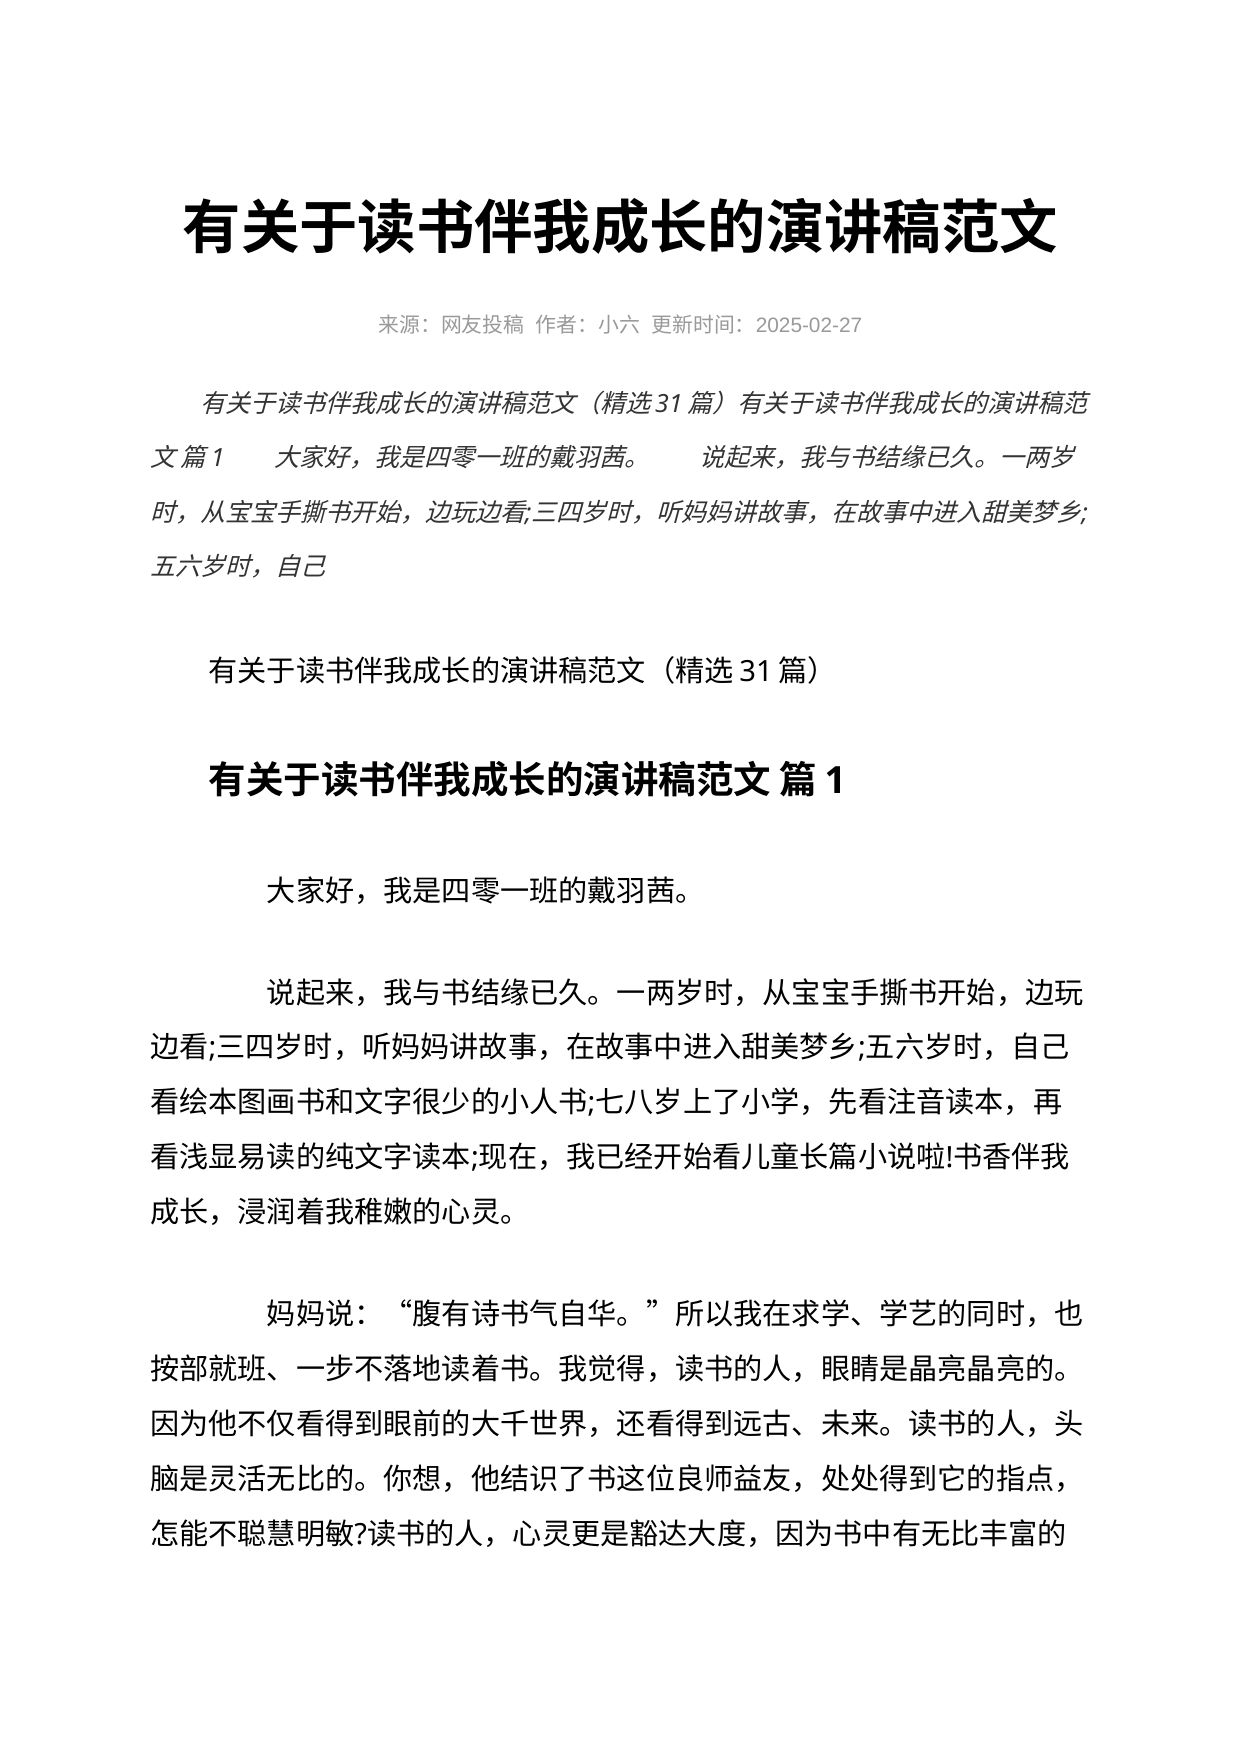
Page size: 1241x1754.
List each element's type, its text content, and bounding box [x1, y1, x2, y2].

subtitle 有关于读书伴我成长的演讲稿范文 [150, 181, 1090, 266]
text 有关于读书伴我成长的演讲稿范文（精选31篇） [150, 648, 1090, 690]
text 来源：网友投稿 作者：小六 更新时间：2025-02-27 [150, 313, 1090, 337]
text 有关于读书伴我成长的演讲稿范文（精选31篇）有关于读书伴我成长的演讲稿范文 篇1 大家好，我是四零一班的戴羽茜。 说起来，我与书结缘已久。一两岁时，从宝宝手撕书开始，边玩边看;三四岁时，听妈妈讲故事，在故事中进入甜美梦乡;五六岁时，自己 [150, 383, 1090, 583]
text 说起来，我与书结缘已久。一两岁时，从宝宝手撕书开始，边玩边看;三四岁时，听妈妈讲故事，在故事中进入甜美梦乡;五六岁时，自己看绘本图画书和文字很少的小人书;七八岁上了小学，先看注音读本，再看浅显易读的纯文字读本;现在，我已经开始看儿童长篇小说啦!书香伴我成长，浸润着我稚嫩的心灵。 [150, 969, 1090, 1231]
text 大家好，我是四零一班的戴羽茜。 [150, 867, 1090, 910]
text 有关于读书伴我成长的演讲稿范文 篇1 [150, 750, 1090, 804]
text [150, 1291, 1090, 1553]
